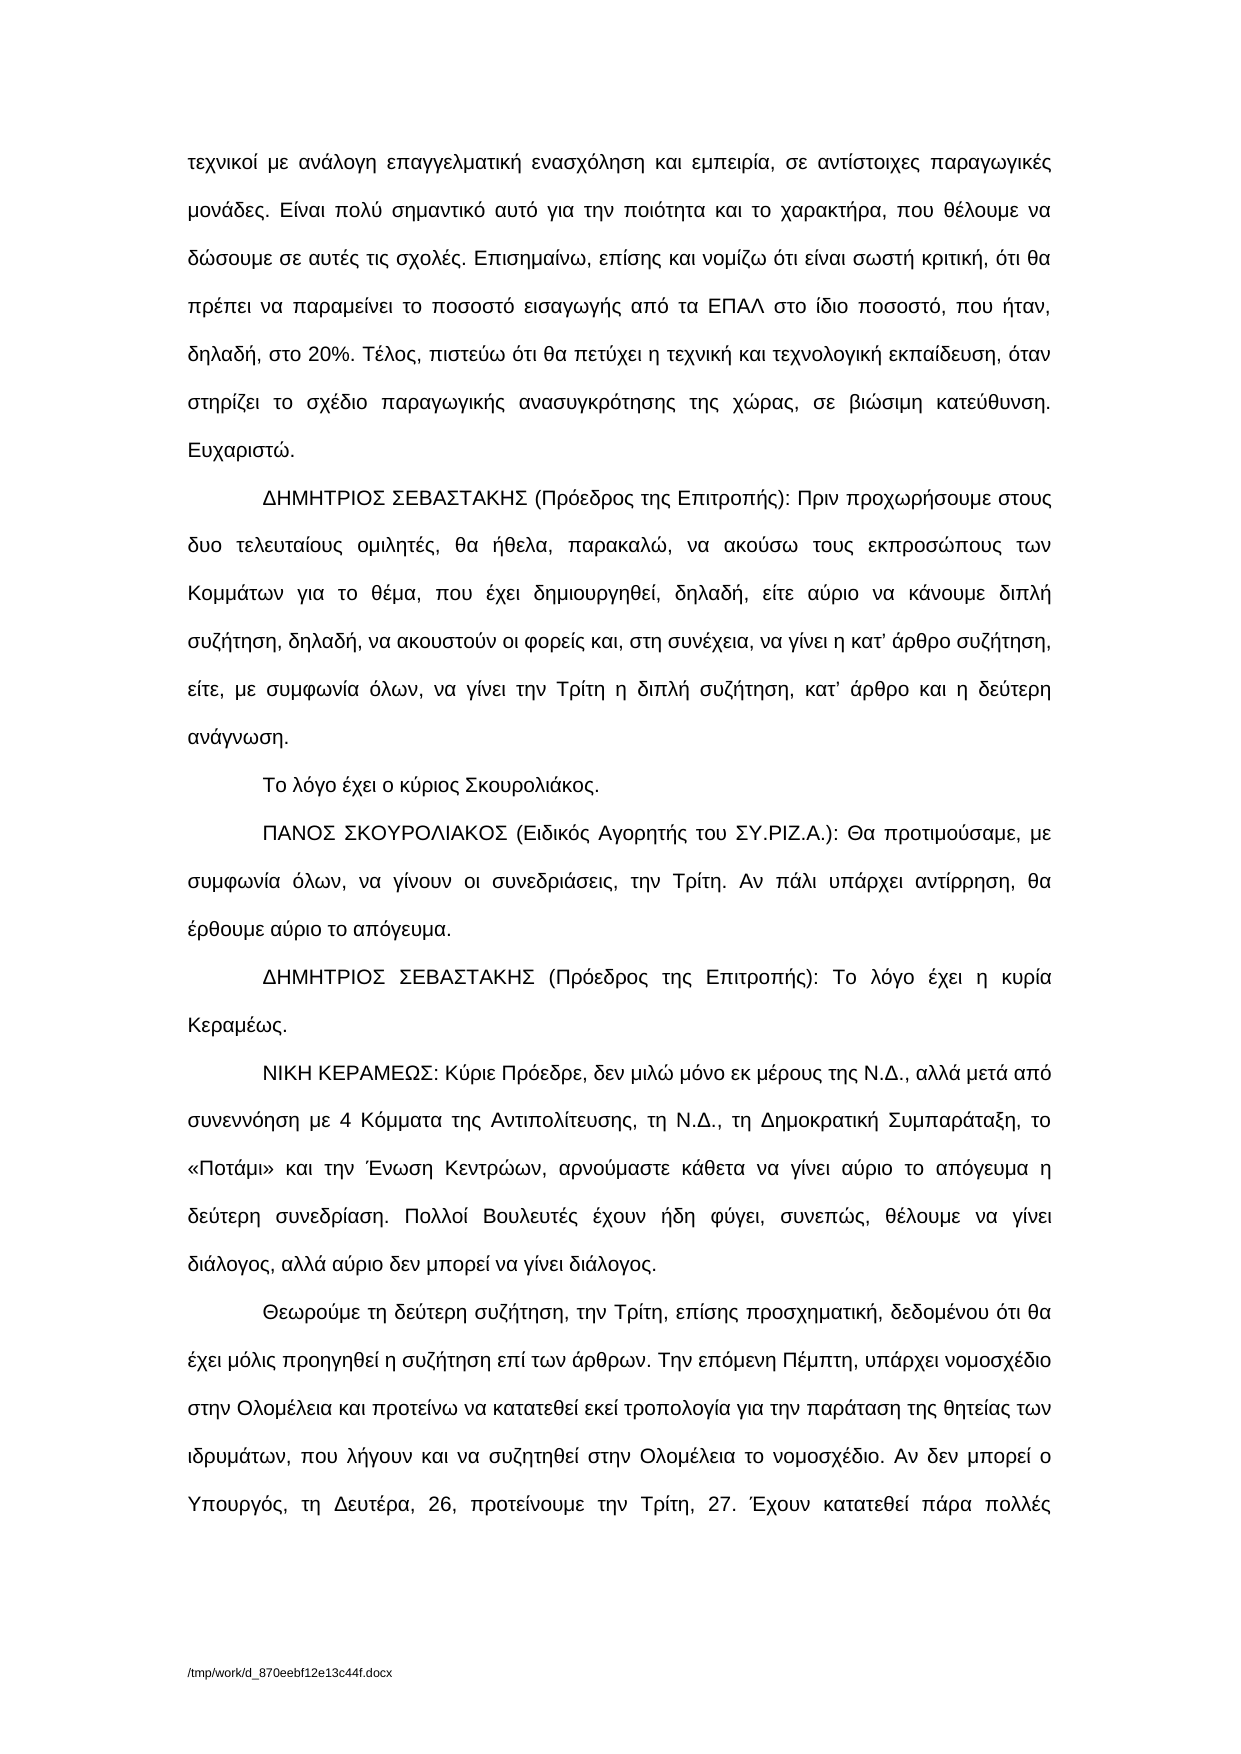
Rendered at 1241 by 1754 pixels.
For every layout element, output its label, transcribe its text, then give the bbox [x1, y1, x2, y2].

text ΔΗΜΗΤΡΙΟΣ ΣΕΒΑΣΤΑΚΗΣ (Πρόεδρος της Επιτροπής): Πριν προχωρήσουμε στους δυο τελευταίους ομιλητές, θα ήθελα, παρακαλώ, να ακούσω τους εκπροσώπους των Κομμάτων για το θέμα, που έχει δημιουργηθεί, δηλαδή, είτε αύριο να κάνουμε διπλή συζήτηση, δηλαδή, να ακουστούν οι φορείς και, στη συνέχεια, να γίνει η κατ’ άρθρο συζήτηση, είτε, με συμφωνία όλων, να γίνει την Τρίτη η διπλή συζήτηση, κατ’ άρθρο και η δεύτερη ανάγνωση. [187, 485, 1053, 749]
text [187, 150, 1053, 461]
text ΔΗΜΗΤΡΙΟΣ ΣΕΒΑΣΤΑΚΗΣ (Πρόεδρος της Επιτροπής): Το λόγο έχει η κυρία Κεραμέως. [187, 964, 1053, 1036]
text ΠΑΝΟΣ ΣΚΟΥΡΟΛΙΑΚΟΣ (Ειδικός Αγορητής του ΣΥ.ΡΙΖ.Α.): Θα προτιμούσαμε, με συμφωνία όλων, να γίνουν οι συνεδριάσεις, την Τρίτη. Αν πάλι υπάρχει αντίρρηση, θα έρθουμε αύριο το απόγευμα. [187, 821, 1053, 941]
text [187, 1300, 1053, 1516]
text ΝΙΚΗ ΚΕΡΑΜΕΩΣ: Κύριε Πρόεδρε, δεν μιλώ μόνο εκ μέρους της Ν.Δ., αλλά μετά από συνεννόηση με 4 Κόμματα της Αντιπολίτευσης, τη Ν.Δ., τη Δημοκρατική Συμπαράταξη, το «Ποτάμι» και την Ένωση Κεντρώων, αρνούμαστε κάθετα να γίνει αύριο το απόγευμα η δεύτερη συνεδρίαση. Πολλοί Βουλευτές έχουν ήδη φύγει, συνεπώς, θέλουμε να γίνει διάλογος, αλλά αύριο δεν μπορεί να γίνει διάλογος. [187, 1060, 1053, 1276]
text Το λόγο έχει ο κύριος Σκουρολιάκος. [187, 773, 1053, 797]
